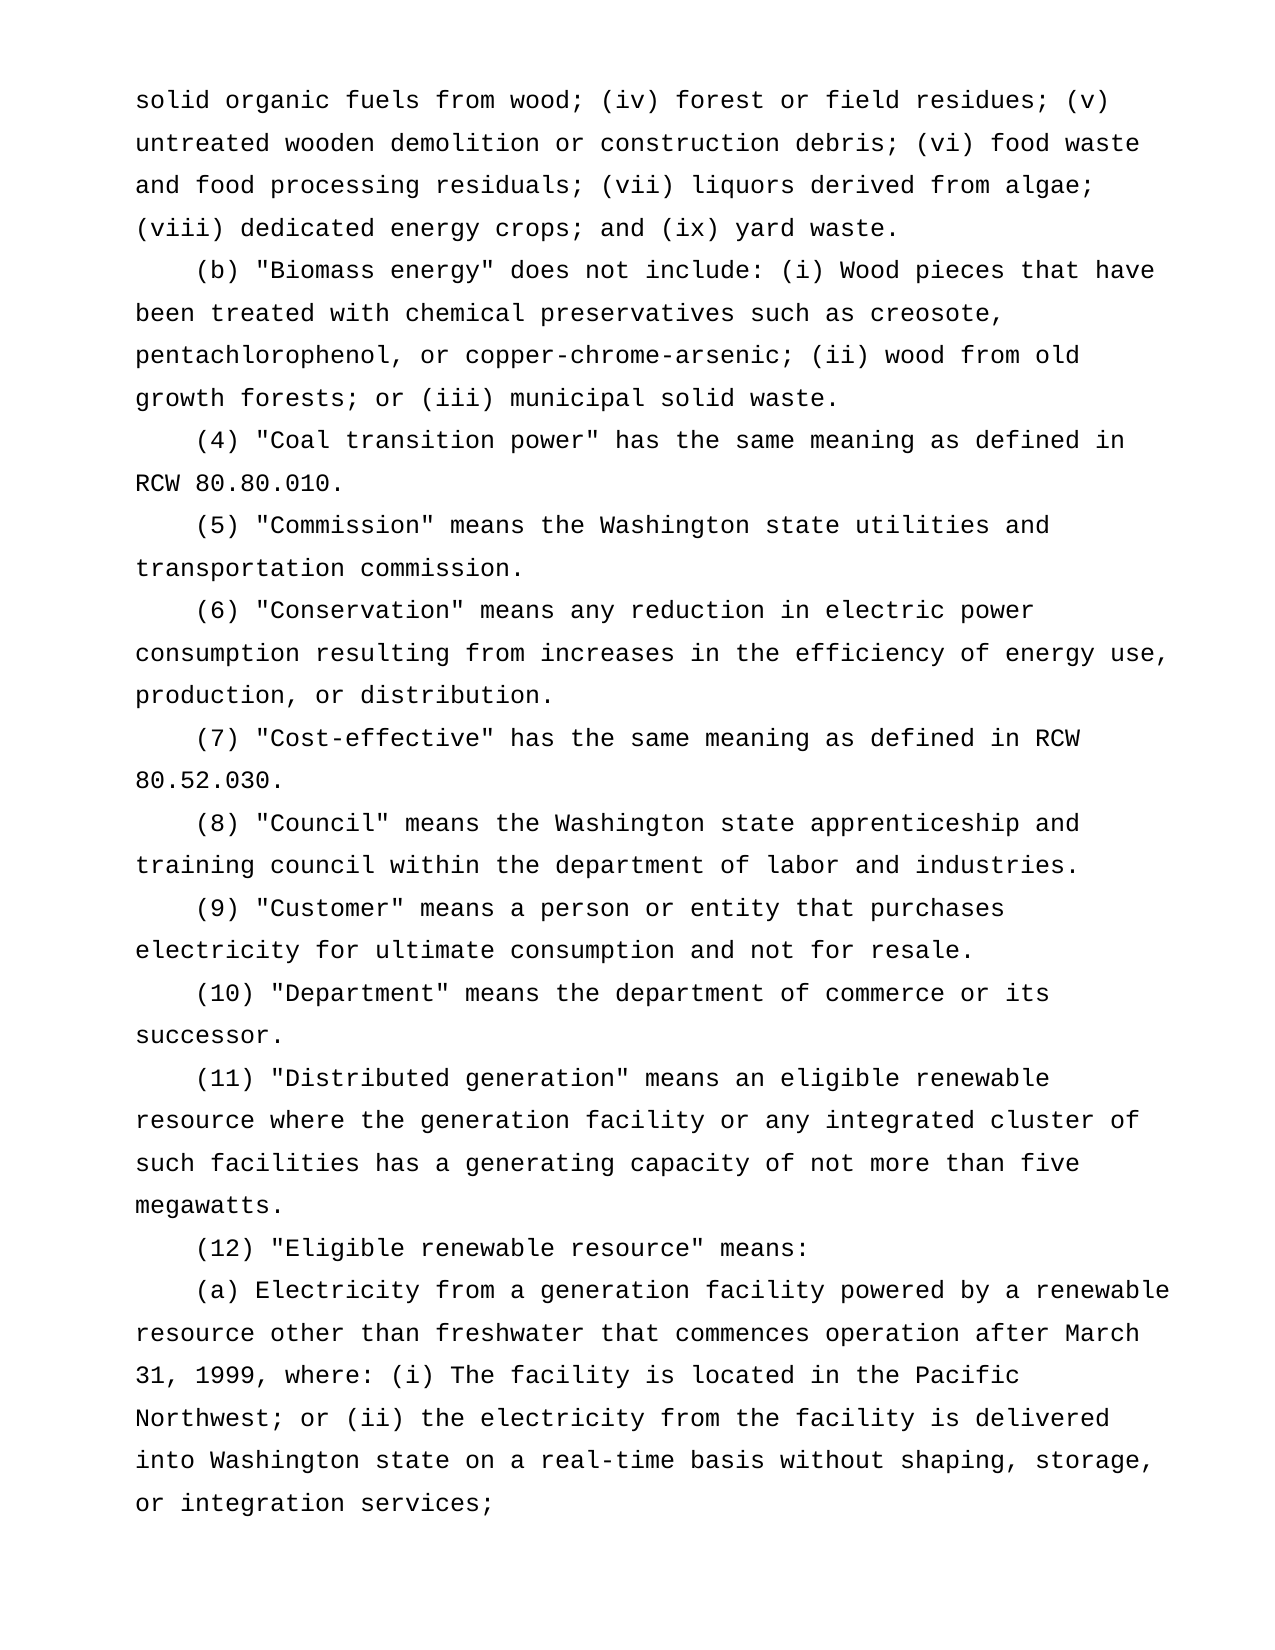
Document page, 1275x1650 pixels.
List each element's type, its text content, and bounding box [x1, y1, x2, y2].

text (8) "Council" means the Washington state apprenticeship and training council within the department of labor and industries. [135, 797, 1170, 882]
text (a) Electricity from a generation facility powered by a renewable resource other than freshwater that commences operation after March 31, 1999, where: (i) The facility is located in the Pacific Northwest; or (ii) the electricity from the facility is delivered into Washington state on a real-time basis without shaping, storage, or integration services; [135, 1265, 1170, 1520]
text (12) "Eligible renewable resource" means: [135, 1222, 1170, 1265]
text (b) "Biomass energy" does not include: (i) Wood pieces that have been treated with chemical preservatives such as creosote, pentachlorophenol, or copper-chrome-arsenic; (ii) wood from old growth forests; or (iii) municipal solid waste. [135, 245, 1170, 415]
text (4) "Coal transition power" has the same meaning as defined in RCW 80.80.010. [135, 415, 1170, 500]
text (10) "Department" means the department of commerce or its successor. [135, 967, 1170, 1052]
text (5) "Commission" means the Washington state utilities and transportation commission. [135, 500, 1170, 585]
text (11) "Distributed generation" means an eligible renewable resource where the generation facility or any integrated cluster of such facilities has a generating capacity of not more than five megawatts. [135, 1052, 1170, 1222]
text (6) "Conservation" means any reduction in electric power consumption resulting from increases in the efficiency of energy use, production, or distribution. [135, 585, 1170, 712]
text (9) "Customer" means a person or entity that purchases electricity for ultimate consumption and not for resale. [135, 882, 1170, 967]
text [135, 75, 1170, 245]
text (7) "Cost-effective" has the same meaning as defined in RCW 80.52.030. [135, 712, 1170, 797]
